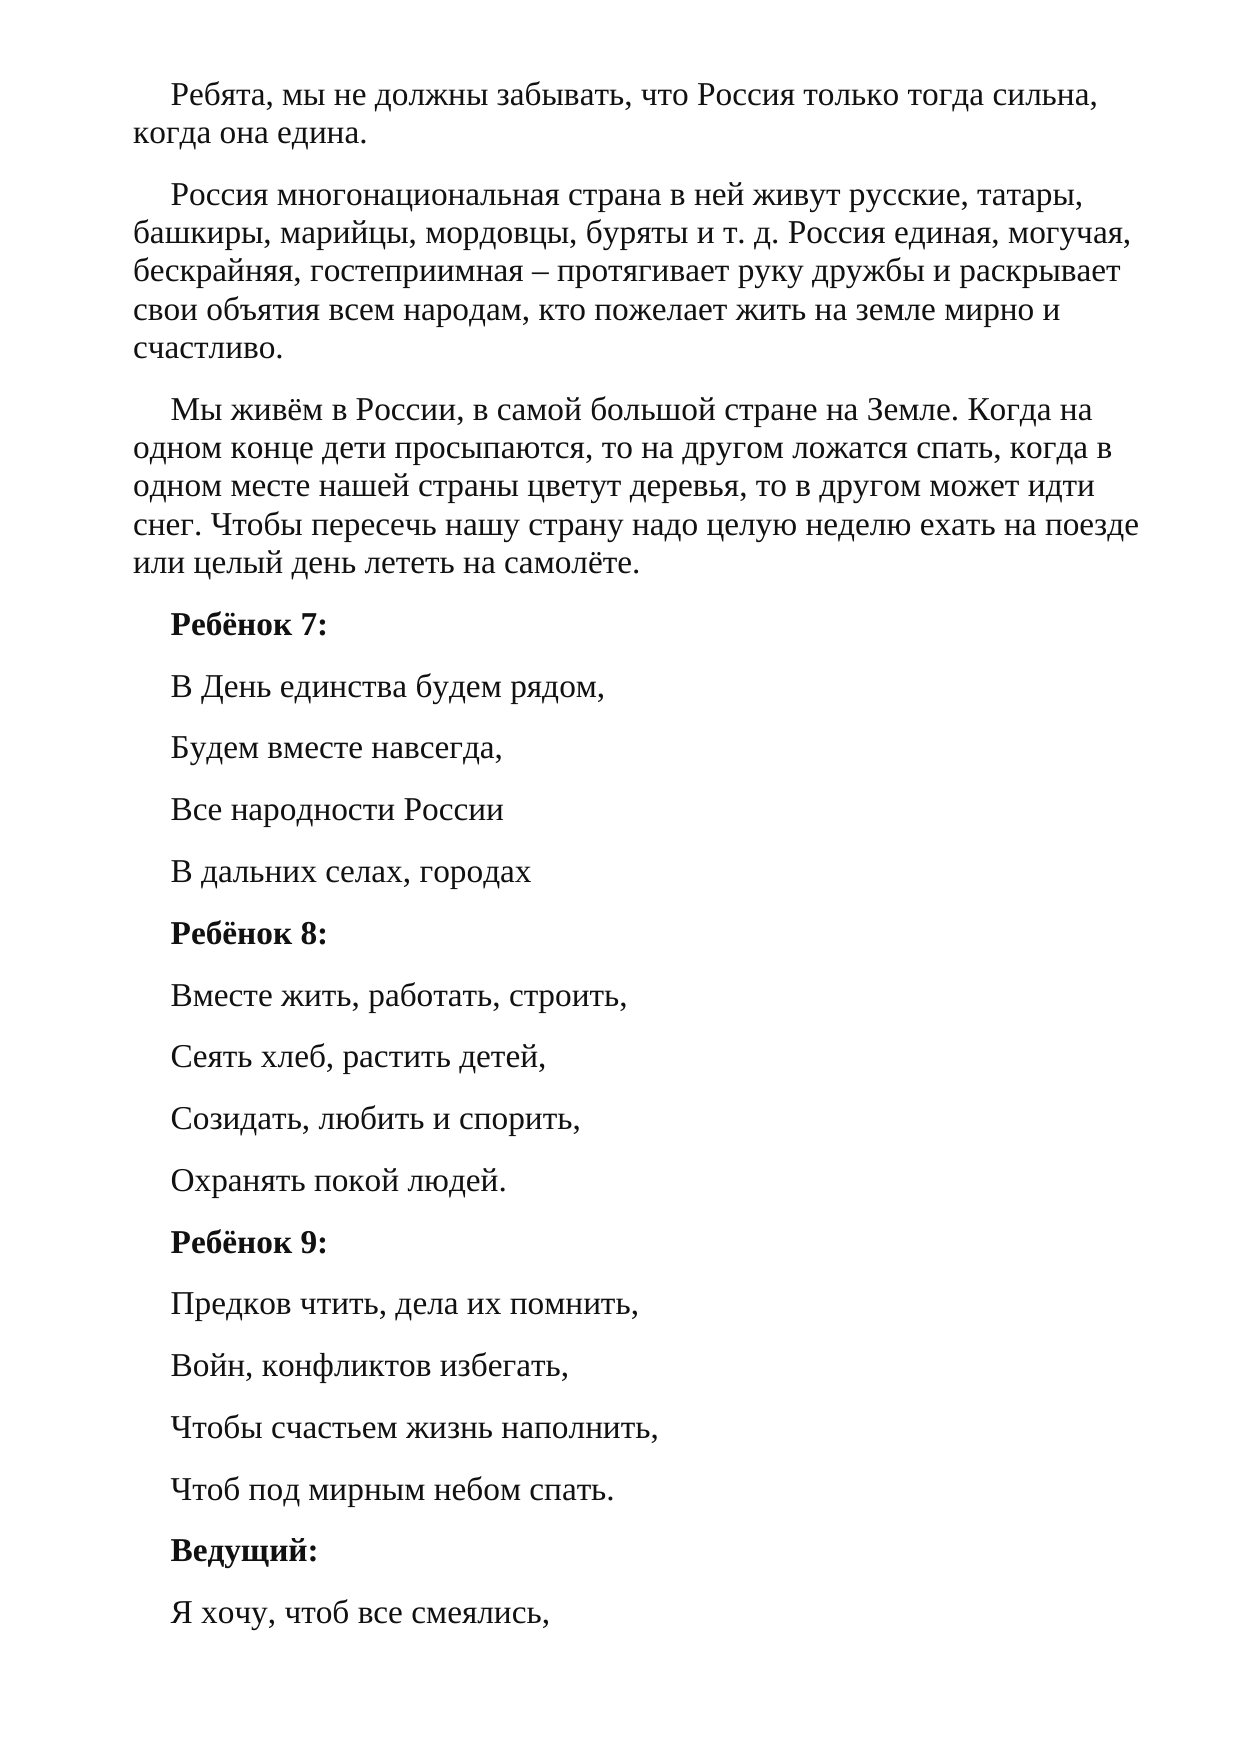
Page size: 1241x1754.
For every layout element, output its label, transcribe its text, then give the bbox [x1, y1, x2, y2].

text Сеять хлеб, растить детей, [133, 1037, 1152, 1075]
text Ребёнок 8: [133, 913, 1152, 951]
text Войн, конфликтов избегать, [133, 1345, 1152, 1384]
text В дальних селах, городах [133, 851, 1152, 889]
text Я хочу, чтоб все смеялись, [133, 1592, 1152, 1631]
text Ребёнок 9: [133, 1222, 1152, 1260]
text Все народности России [133, 789, 1152, 828]
text Ребята, мы не должны забывать, что Россия только тогда сильна, когда она едина. [133, 74, 1152, 151]
text Охранять покой людей. [133, 1160, 1152, 1198]
text Чтобы счастьем жизнь наполнить, [133, 1407, 1152, 1446]
text Вместе жить, работать, строить, [133, 975, 1152, 1013]
text Ведущий: [133, 1531, 1152, 1569]
text Созидать, любить и спорить, [133, 1098, 1152, 1137]
text Будем вместе навсегда, [133, 728, 1152, 766]
text Мы живём в России, в самой большой стране на Земле. Когда на одном конце дети просыпаются, то на другом ложатся спать, когда в одном месте нашей страны цветут деревья, то в другом может идти снег. Чтобы пересечь нашу страну надо целую неделю ехать на поезде или целый день лететь на самолёте. [133, 389, 1152, 581]
text Ребёнок 7: [133, 604, 1152, 642]
text Предков чтить, дела их помнить, [133, 1284, 1152, 1322]
text Чтоб под мирным небом спать. [133, 1469, 1152, 1507]
text В День единства будем рядом, [133, 666, 1152, 704]
text Россия многонациональная страна в ней живут русские, татары, башкиры, марийцы, мордовцы, буряты и т. д. Россия единая, могучая, бескрайняя, гостеприимная – протягивает руку дружбы и раскрывает свои объятия всем народам, кто пожелает жить на земле мирно и счастливо. [133, 174, 1152, 366]
